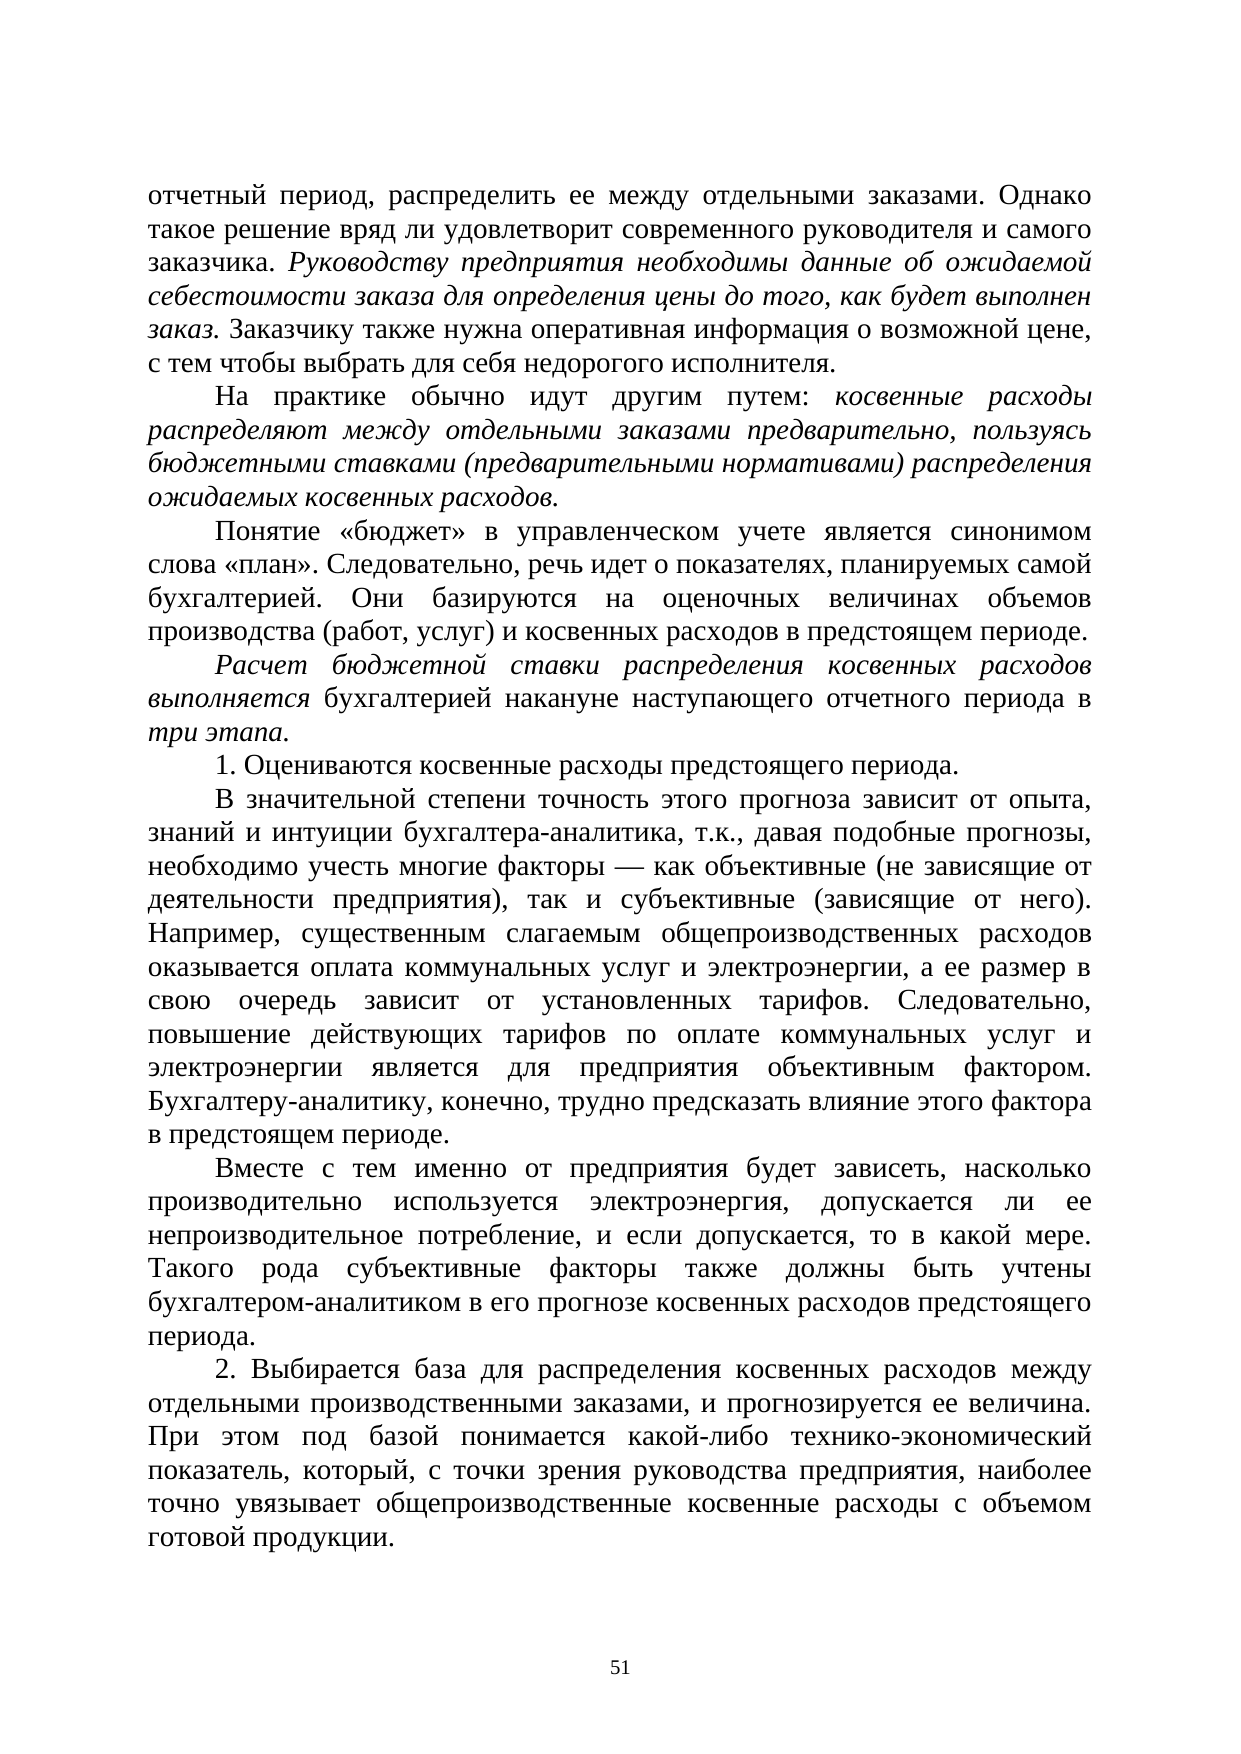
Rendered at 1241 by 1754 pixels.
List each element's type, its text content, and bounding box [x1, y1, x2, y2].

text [148, 177, 1092, 378]
text Понятие «бюджет» в управленческом учете является синонимом слова «план». Следовательно, речь идет о показателях, планируемых самой бухгалтерией. Они базируются на оценочных величинах объемов производства (работ, услуг) и косвенных расходов в предстоящем периоде. [148, 513, 1092, 647]
text 2. Выбирается база для распределения косвенных расходов между отдельными производственными заказами, и прогнозируется ее величина. При этом под базой понимается какой-либо технико-экономический показатель, который, с точки зрения руководства предприятия, наиболее точно увязывает общепроизводственные косвенные расходы с объемом готовой продукции. [148, 1351, 1092, 1552]
text На практике обычно идут другим путем: косвенные расходы распределяют между отдельными заказами предварительно, пользуясь бюджетными ставками (предварительными нормативами) распределения ожидаемых косвенных расходов. [148, 378, 1092, 513]
text Расчет бюджетной ставки распределения косвенных расходов выполняется бухгалтерией накануне наступающего отчетного периода в три этапа. [148, 647, 1092, 747]
text 1. Оцениваются косвенные расходы предстоящего периода. [148, 747, 1092, 781]
text Вместе с тем именно от предприятия будет зависеть, насколько производительно используется электроэнергия, допускается ли ее непроизводительное потребление, и если допускается, то в какой мере. Такого рода субъективные факторы также должны быть учтены бухгалтером-аналитиком в его прогнозе косвенных расходов предстоящего периода. [148, 1150, 1092, 1351]
text В значительной степени точность этого прогноза зависит от опыта, знаний и интуиции бухгалтера-аналитика, т.к., давая подобные прогнозы, необходимо учесть многие факторы — как объективные (не зависящие от деятельности предприятия), так и субъективные (зависящие от него). Например, существенным слагаемым общепроизводственных расходов оказывается оплата коммунальных услуг и электроэнергии, а ее размер в свою очередь зависит от установленных тарифов. Следовательно, повышение действующих тарифов по оплате коммунальных услуг и электроэнергии является для предприятия объективным фактором. Бухгалтеру-аналитику, конечно, трудно предсказать влияние этого фактора в предстоящем периоде. [148, 781, 1092, 1150]
